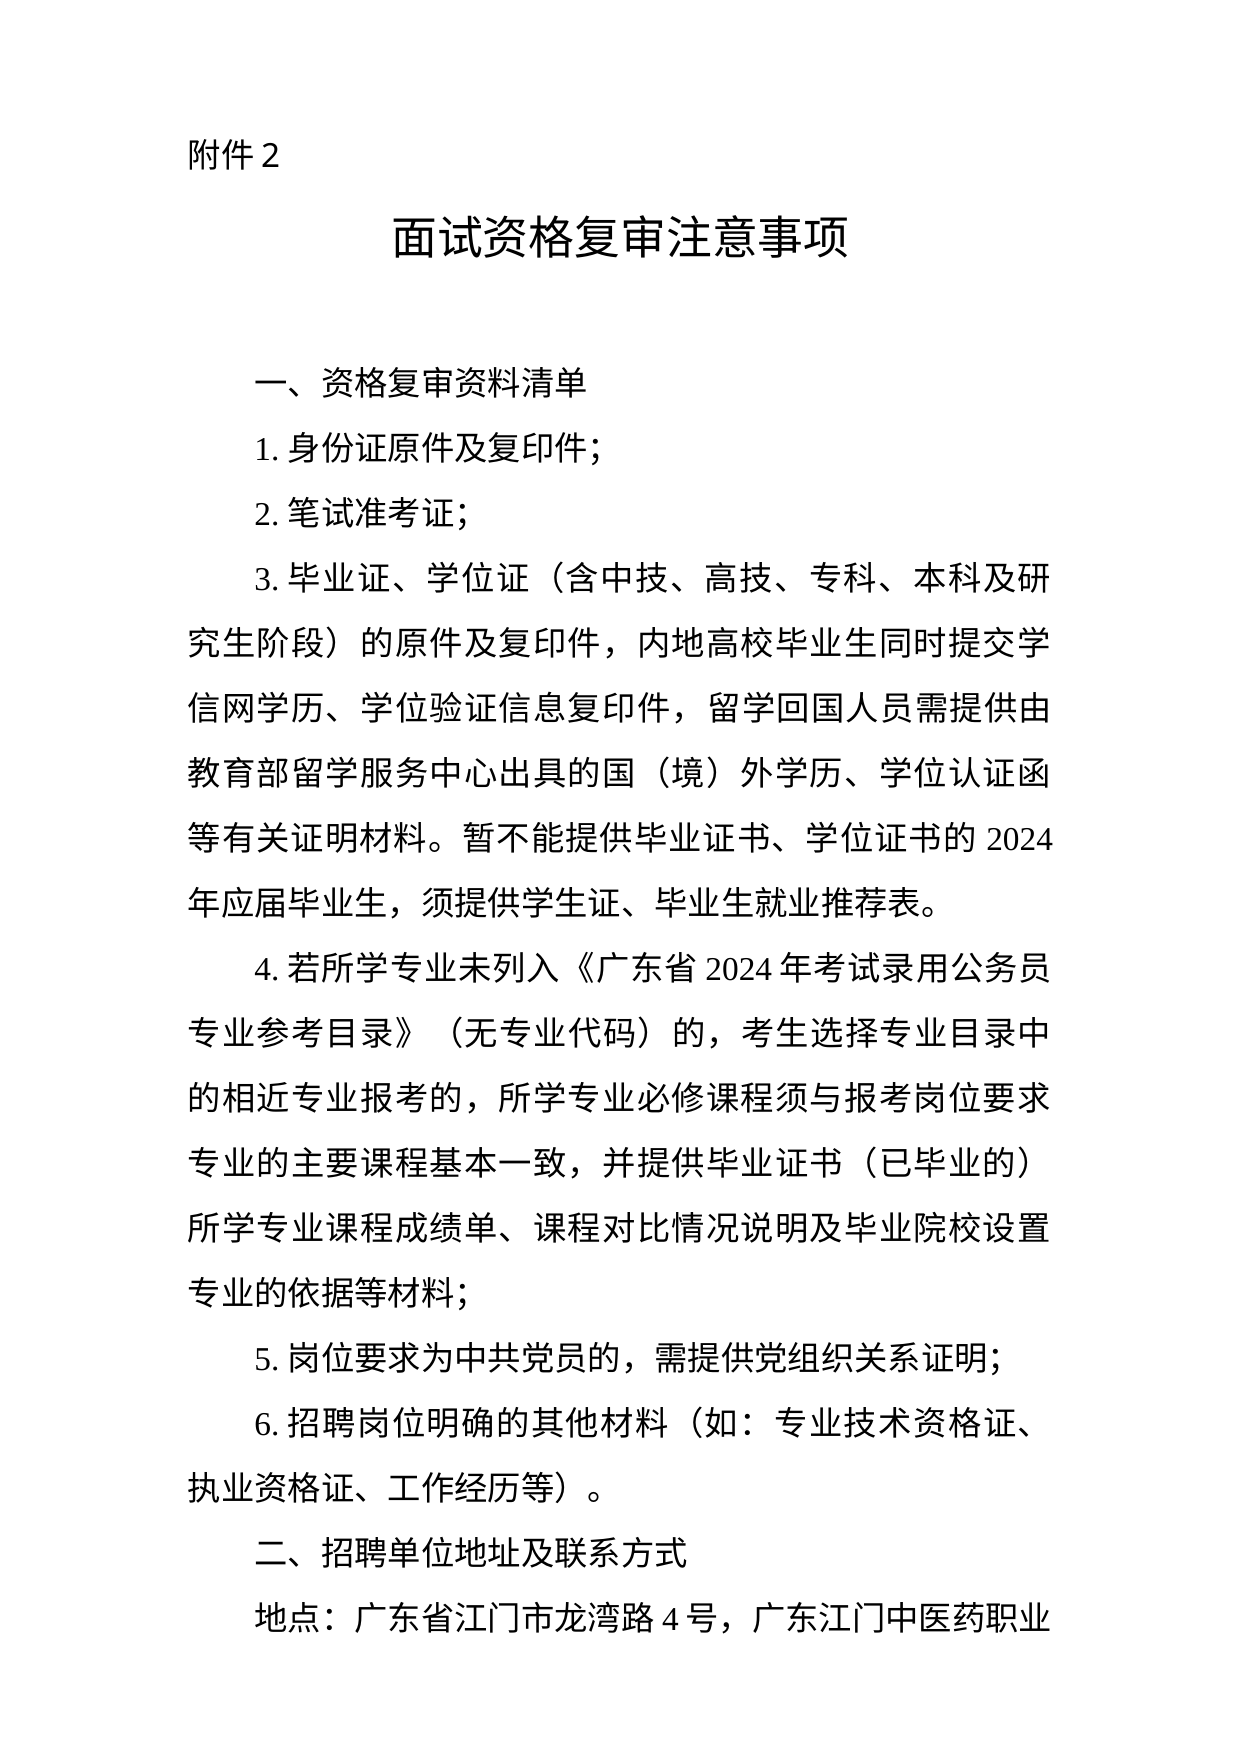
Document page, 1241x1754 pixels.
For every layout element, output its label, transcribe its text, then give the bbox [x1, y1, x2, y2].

list 招聘岗位明确的其他材料（如：专业技术资格证、执业资格证、工作经历等）。 [187, 1388, 1053, 1518]
text 面试资格复审注意事项 [187, 186, 1053, 283]
list 招聘单位地址及联系方式 [254, 1518, 1053, 1583]
text 附件2 [187, 121, 1053, 186]
list 岗位要求为中共党员的，需提供党组织关系证明； [187, 1323, 1053, 1388]
list 身份证原件及复印件； [187, 413, 1053, 478]
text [187, 1583, 1053, 1648]
list 资格复审资料清单 [254, 348, 1053, 413]
list 若所学专业未列入《广东省2024年考试录用公务员专业参考目录》（无专业代码）的，考生选择专业目录中的相近专业报考的，所学专业必修课程须与报考岗位要求专业的主要课程基本一致，并提供毕业证书（已毕业的）、所学专业课程成绩单、课程对比情况说明及毕业院校设置专业的依据等材料； [187, 933, 1053, 1323]
list 毕业证、学位证（含中技、高技、专科、本科及研究生阶段）的原件及复印件，内地高校毕业生同时提交学信网学历、学位验证信息复印件，留学回国人员需提供由教育部留学服务中心出具的国（境）外学历、学位认证函等有关证明材料。暂不能提供毕业证书、学位证书的2024年应届毕业生，须提供学生证、毕业生就业推荐表。 [187, 543, 1053, 933]
list 笔试准考证； [187, 478, 1053, 543]
